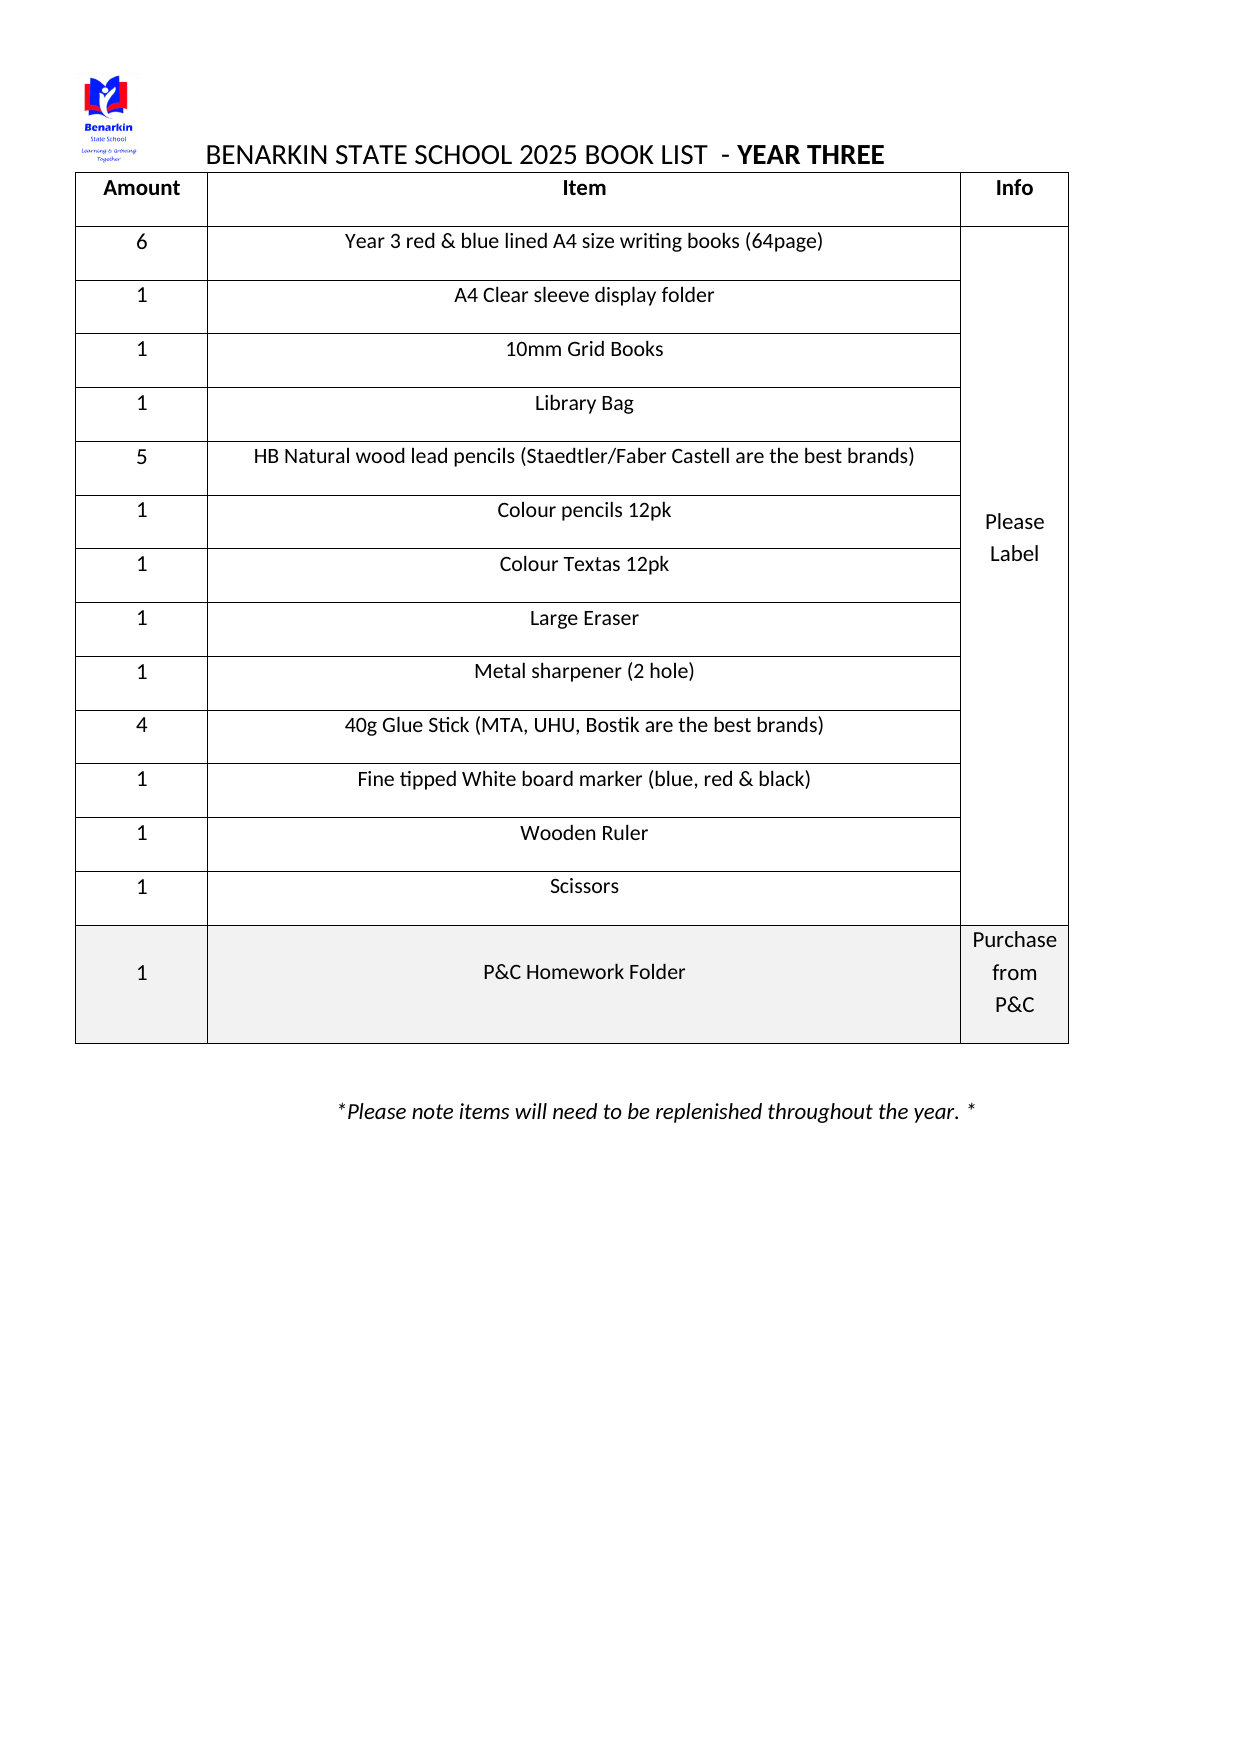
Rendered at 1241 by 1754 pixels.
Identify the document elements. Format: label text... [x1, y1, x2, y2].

table_cell Please Label [961, 227, 1068, 924]
table_cell 1 [76, 334, 207, 387]
table_cell P&C Homework Folder [208, 926, 960, 1043]
table_cell 6 [76, 227, 207, 279]
table_cell Library Bag [208, 388, 960, 441]
table_cell 1 [76, 872, 207, 924]
table_cell Large Eraser [208, 603, 960, 656]
table_cell HB Natural wood lead pencils (Staedtler/Faber Castell are the best brands) [208, 442, 960, 494]
table_cell Scissors [208, 872, 960, 924]
list *Please note items will need to be replenished throughout the year. * [150, 1097, 1165, 1125]
table_cell 1 [76, 281, 207, 333]
table_cell Fine tipped White board marker (blue, red & black) [208, 764, 960, 817]
table_cell Wooden Ruler [208, 818, 960, 871]
table_cell Purchase from P&C [961, 926, 1068, 1043]
table_header Amount [76, 173, 207, 226]
picture [75, 73, 141, 165]
table_cell 5 [76, 442, 207, 494]
table_header Info [961, 173, 1068, 226]
table_cell Metal sharpener (2 hole) [208, 657, 960, 709]
table_header Item [208, 173, 960, 226]
table_cell 40g Glue Stick (MTA, UHU, Bostik are the best brands) [208, 711, 960, 763]
table_cell 1 [76, 388, 207, 441]
table_cell 10mm Grid Books [208, 334, 960, 387]
table_cell 1 [76, 818, 207, 871]
table_cell 1 [76, 926, 207, 1043]
table_cell A4 Clear sleeve display folder [208, 281, 960, 333]
table_cell 1 [76, 764, 207, 817]
table_cell 1 [76, 496, 207, 548]
table_cell Colour pencils 12pk [208, 496, 960, 548]
table_cell Year 3 red & blue lined A4 size writing books (64page) [208, 227, 960, 279]
table_cell 1 [76, 549, 207, 602]
table_cell 4 [76, 711, 207, 763]
table_cell 1 [76, 603, 207, 656]
table_cell Colour Textas 12pk [208, 549, 960, 602]
table_cell 1 [76, 657, 207, 709]
